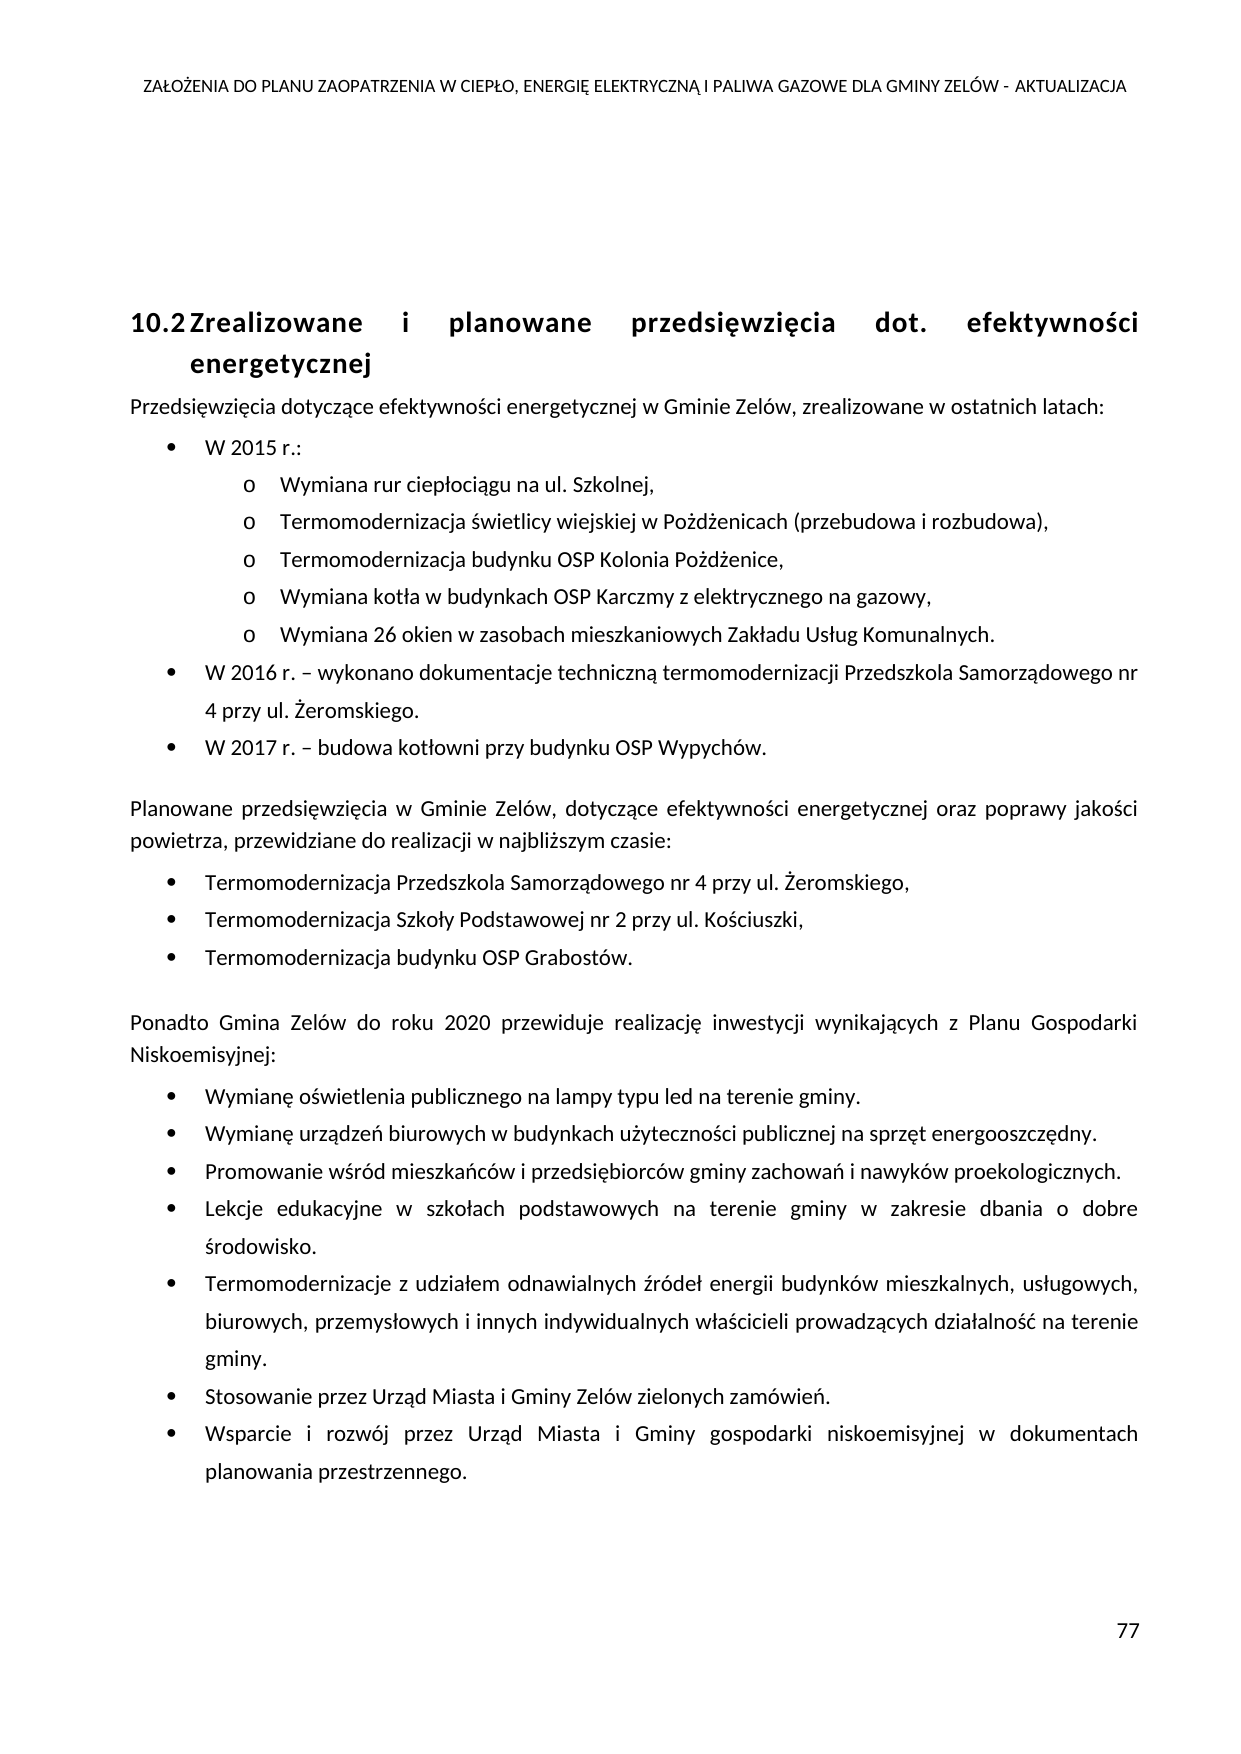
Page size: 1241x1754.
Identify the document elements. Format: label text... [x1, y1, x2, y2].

list Stosowanie przez Urząd Miasta i Gminy Zelów zielonych zamówień. [167, 1372, 1140, 1410]
list Termomodernizacja świetlicy wiejskiej w Pożdżenicach (przebudowa i rozbudowa), [242, 499, 1140, 537]
list Termomodernizacja Przedszkola Samorządowego nr 4 przy ul. Żeromskiego, [167, 858, 1140, 896]
text Planowane przedsięwzięcia w Gminie Zelów, dotyczące efektywności energetycznej oraz poprawy jakości powietrza, przewidziane do realizacji w najbliższym czasie: [130, 794, 1140, 854]
list Wsparcie i rozwój przez Urząd Miasta i Gminy gospodarki niskoemisyjnej w dokumentach planowania przestrzennego. [167, 1410, 1140, 1485]
list Wymianę oświetlenia publicznego na lampy typu led na terenie gminy. [167, 1072, 1140, 1110]
list Termomodernizacje z udziałem odnawialnych źródeł energii budynków mieszkalnych, usługowych, biurowych, przemysłowych i innych indywidualnych właścicieli prowadzących działalność na terenie gminy. [167, 1260, 1140, 1372]
list Lekcje edukacyjne w szkołach podstawowych na terenie gminy w zakresie dbania o dobre środowisko. [167, 1185, 1140, 1260]
list Wymiana rur ciepłociągu na ul. Szkolnej, [242, 462, 1140, 499]
list Wymiana 26 okien w zasobach mieszkaniowych Zakładu Usług Komunalnych. [242, 612, 1140, 649]
subtitle Zrealizowane i planowane przedsięwzięcia dot. efektywności energetycznej [130, 304, 1140, 380]
list Termomodernizacja budynku OSP Kolonia Pożdżenice, [242, 537, 1140, 574]
list Termomodernizacja budynku OSP Grabostów. [167, 933, 1140, 971]
list Termomodernizacja Szkoły Podstawowej nr 2 przy ul. Kościuszki, [167, 896, 1140, 933]
list W 2016 r. – wykonano dokumentacje techniczną termomodernizacji Przedszkola Samorządowego nr 4 przy ul. Żeromskiego. [167, 649, 1140, 724]
text Przedsięwzięcia dotyczące efektywności energetycznej w Gminie Zelów, zrealizowane w ostatnich latach: [130, 392, 1140, 420]
text Ponadto Gmina Zelów do roku 2020 przewiduje realizację inwestycji wynikających z Planu Gospodarki Niskoemisyjnej: [130, 1008, 1140, 1068]
list Promowanie wśród mieszkańców i przedsiębiorców gminy zachowań i nawyków proekologicznych. [167, 1147, 1140, 1185]
list W 2015 r.: [167, 424, 1140, 462]
list Wymiana kotła w budynkach OSP Karczmy z elektrycznego na gazowy, [242, 574, 1140, 612]
list Wymianę urządzeń biurowych w budynkach użyteczności publicznej na sprzęt energooszczędny. [167, 1110, 1140, 1147]
list W 2017 r. – budowa kotłowni przy budynku OSP Wypychów. [167, 724, 1140, 762]
